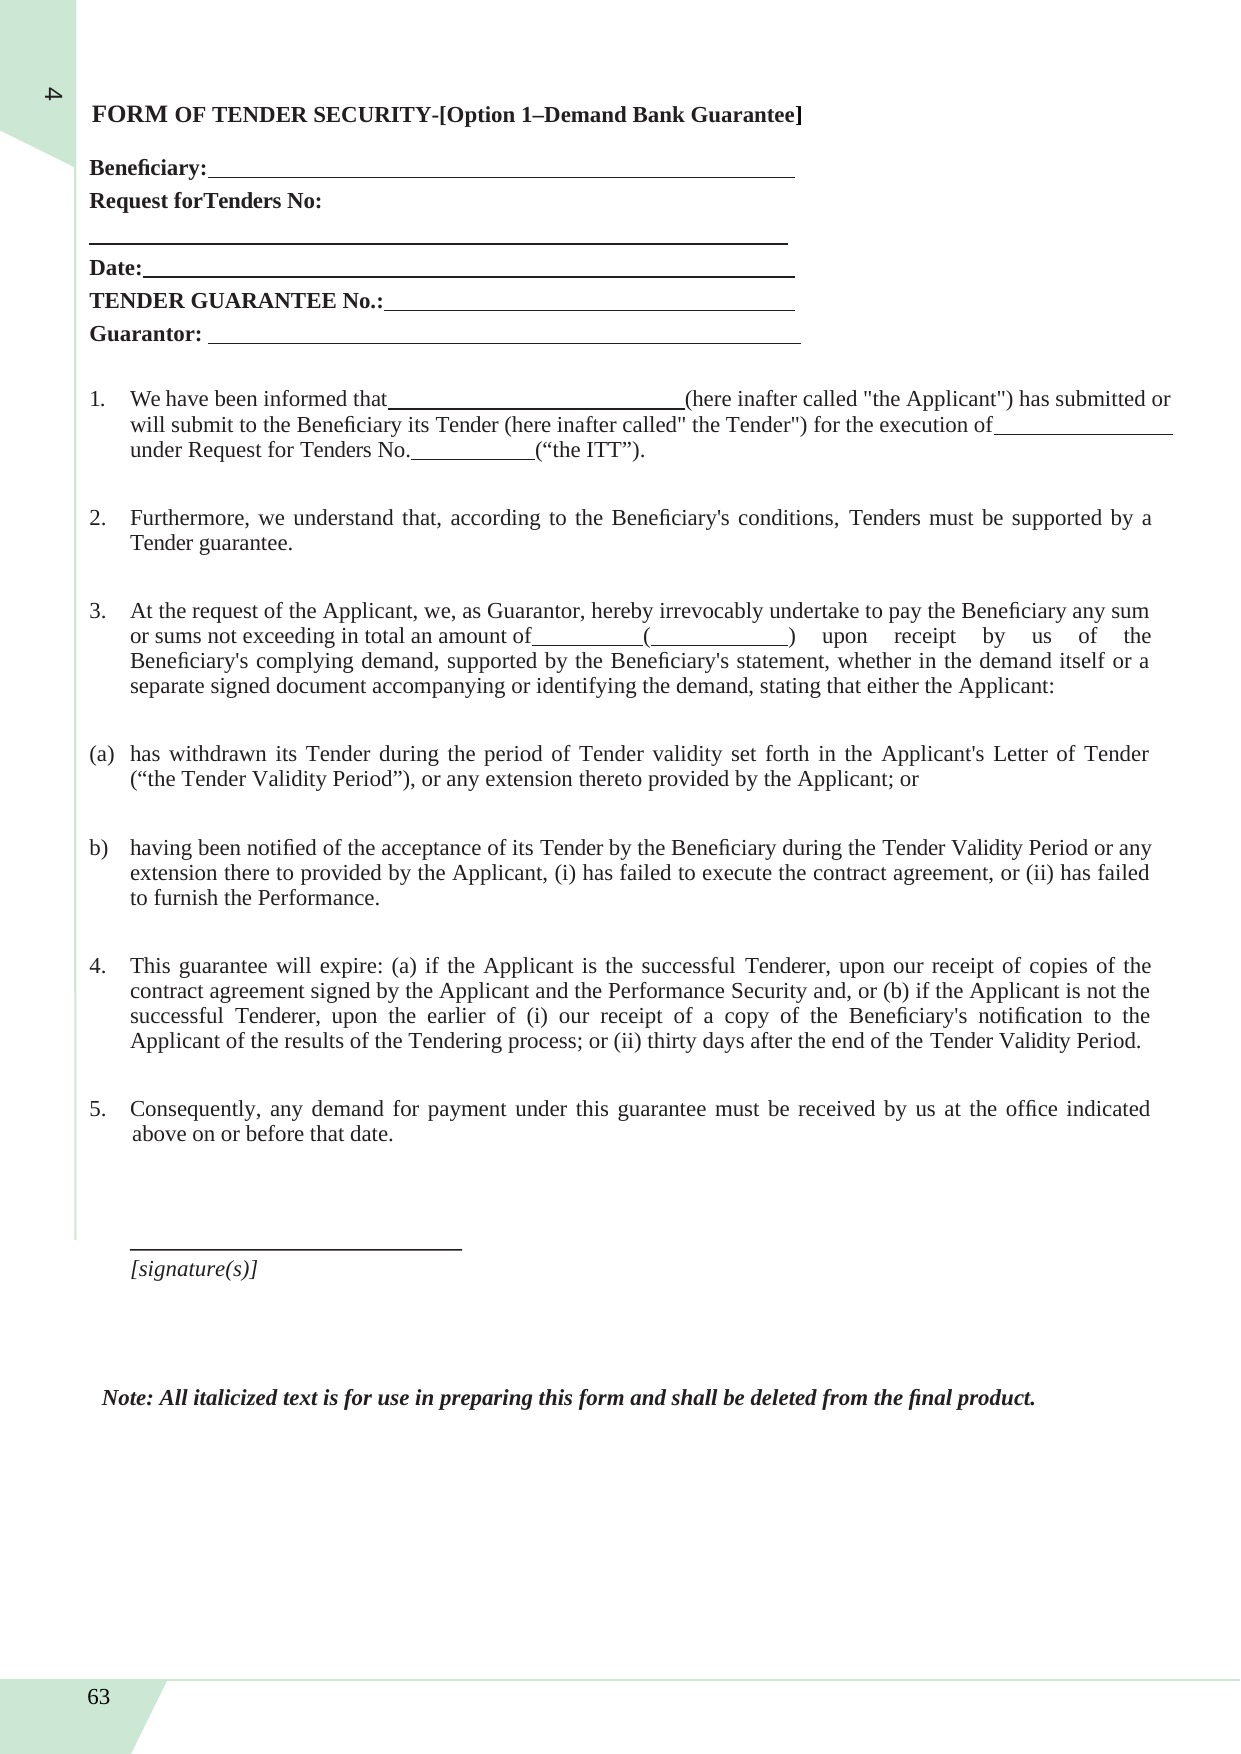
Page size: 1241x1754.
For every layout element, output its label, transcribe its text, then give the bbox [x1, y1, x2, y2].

text [signature(s)] [130, 1249, 1184, 1281]
list This guarantee will expire: (a) if the Applicant is the successful Tenderer, upon our receipt of copies of the contract agreement signed by the Applicant and the Performance Security and, or (b) if the Applicant is not the successful Tenderer, upon the earlier of (i) our receipt of a copy of the Beneﬁciary's notiﬁcation to the Applicant of the results of the Tendering process; or (ii) thirty days after the end of the Tender Validity Period. [89, 953, 1152, 1054]
subtitle Note: All italicized text is for use in preparing this form and shall be deleted from the ﬁnal product. [102, 1384, 1151, 1411]
list We have been informed that (here inafter called "the Applicant") has submitted or will submit to the Beneﬁciary its Tender (here inafter called" the Tender") for the execution of under Request for Tenders No. (“the ITT”). [89, 387, 1173, 462]
list At the request of the Applicant, we, as Guarantor, hereby irrevocably undertake to pay the Beneﬁciary any sum or sums not exceeding in total an amount of ( ) upon receipt by us of the Beneﬁciary's complying demand, supported by the Beneﬁciary's statement, whether in the demand itself or a separate signed document accompanying or identifying the demand, stating that either the Applicant: [89, 598, 1152, 699]
text (a) has withdrawn its Tender during the period of Tender validity set forth in the Applicant's Letter of Tender (“the Tender Validity Period”), or any extension thereto provided by the Applicant; or [89, 742, 1152, 792]
list Furthermore, we understand that, according to the Beneﬁciary's conditions, Tenders must be supported by a Tender guarantee. [89, 505, 1152, 555]
text Guarantor: [89, 320, 1184, 347]
subtitle FORM OF TENDER SECURITY-[Option 1–Demand Bank Guarantee] [77, 99, 1151, 128]
text b) having been notiﬁed of the acceptance of its Tender by the Beneﬁciary during the Tender Validity Period or any extension there to provided by the Applicant, (i) has failed to execute the contract agreement, or (ii) has failed to furnish the Performance. [89, 835, 1152, 910]
subtitle Beneﬁciary: Request forTenders No: Date: TENDER GUARANTEE No.: [89, 154, 801, 313]
list Consequently, any demand for payment under this guarantee must be received by us at the ofﬁce indicated above on or before that date. [89, 1097, 1152, 1147]
